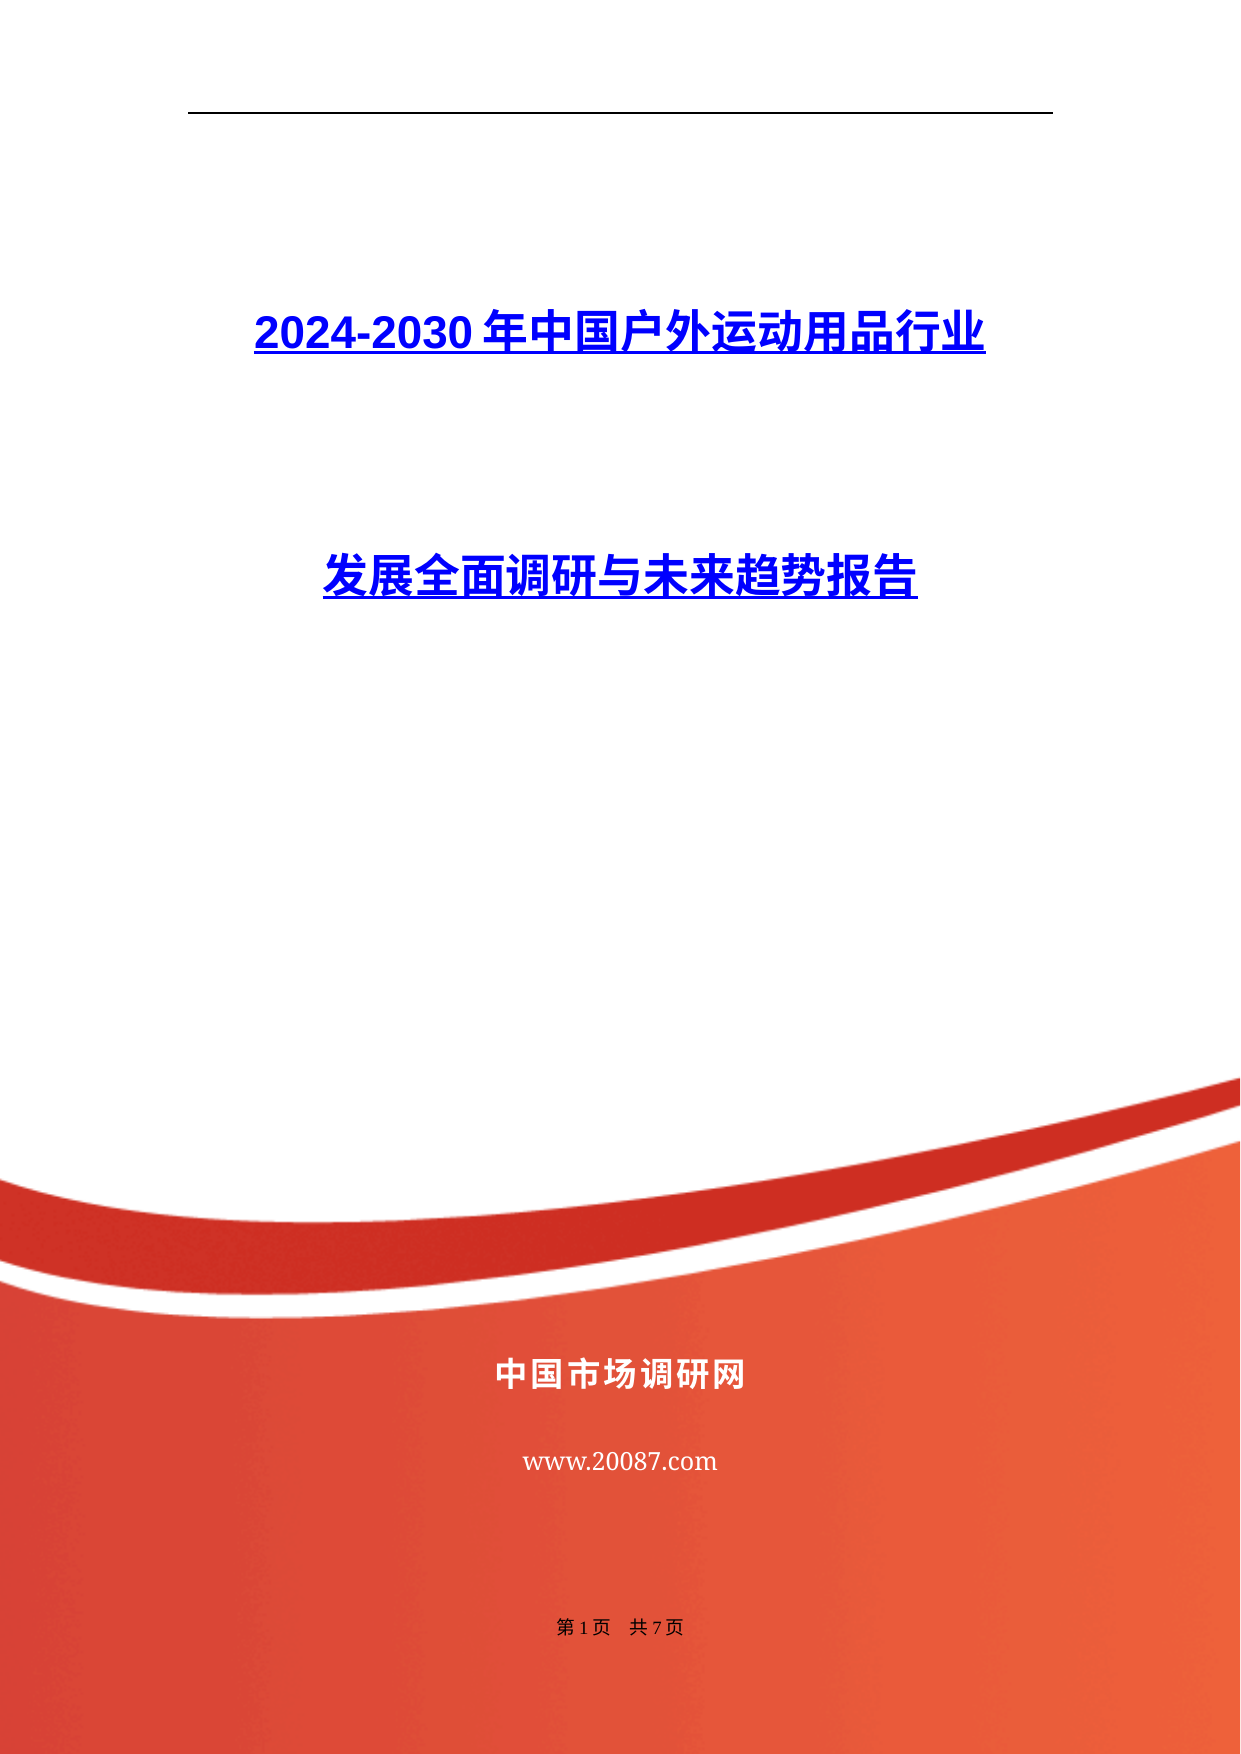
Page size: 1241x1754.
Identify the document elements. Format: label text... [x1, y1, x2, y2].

table_header 2024-2030年中国户外运动用品行业发展全面调研与未来趋势报告 [188, 207, 1053, 773]
text www.20087.com [187, 1428, 1053, 1493]
subtitle 中国市场调研网 [187, 1339, 1053, 1404]
picture [0, 1006, 1241, 1754]
